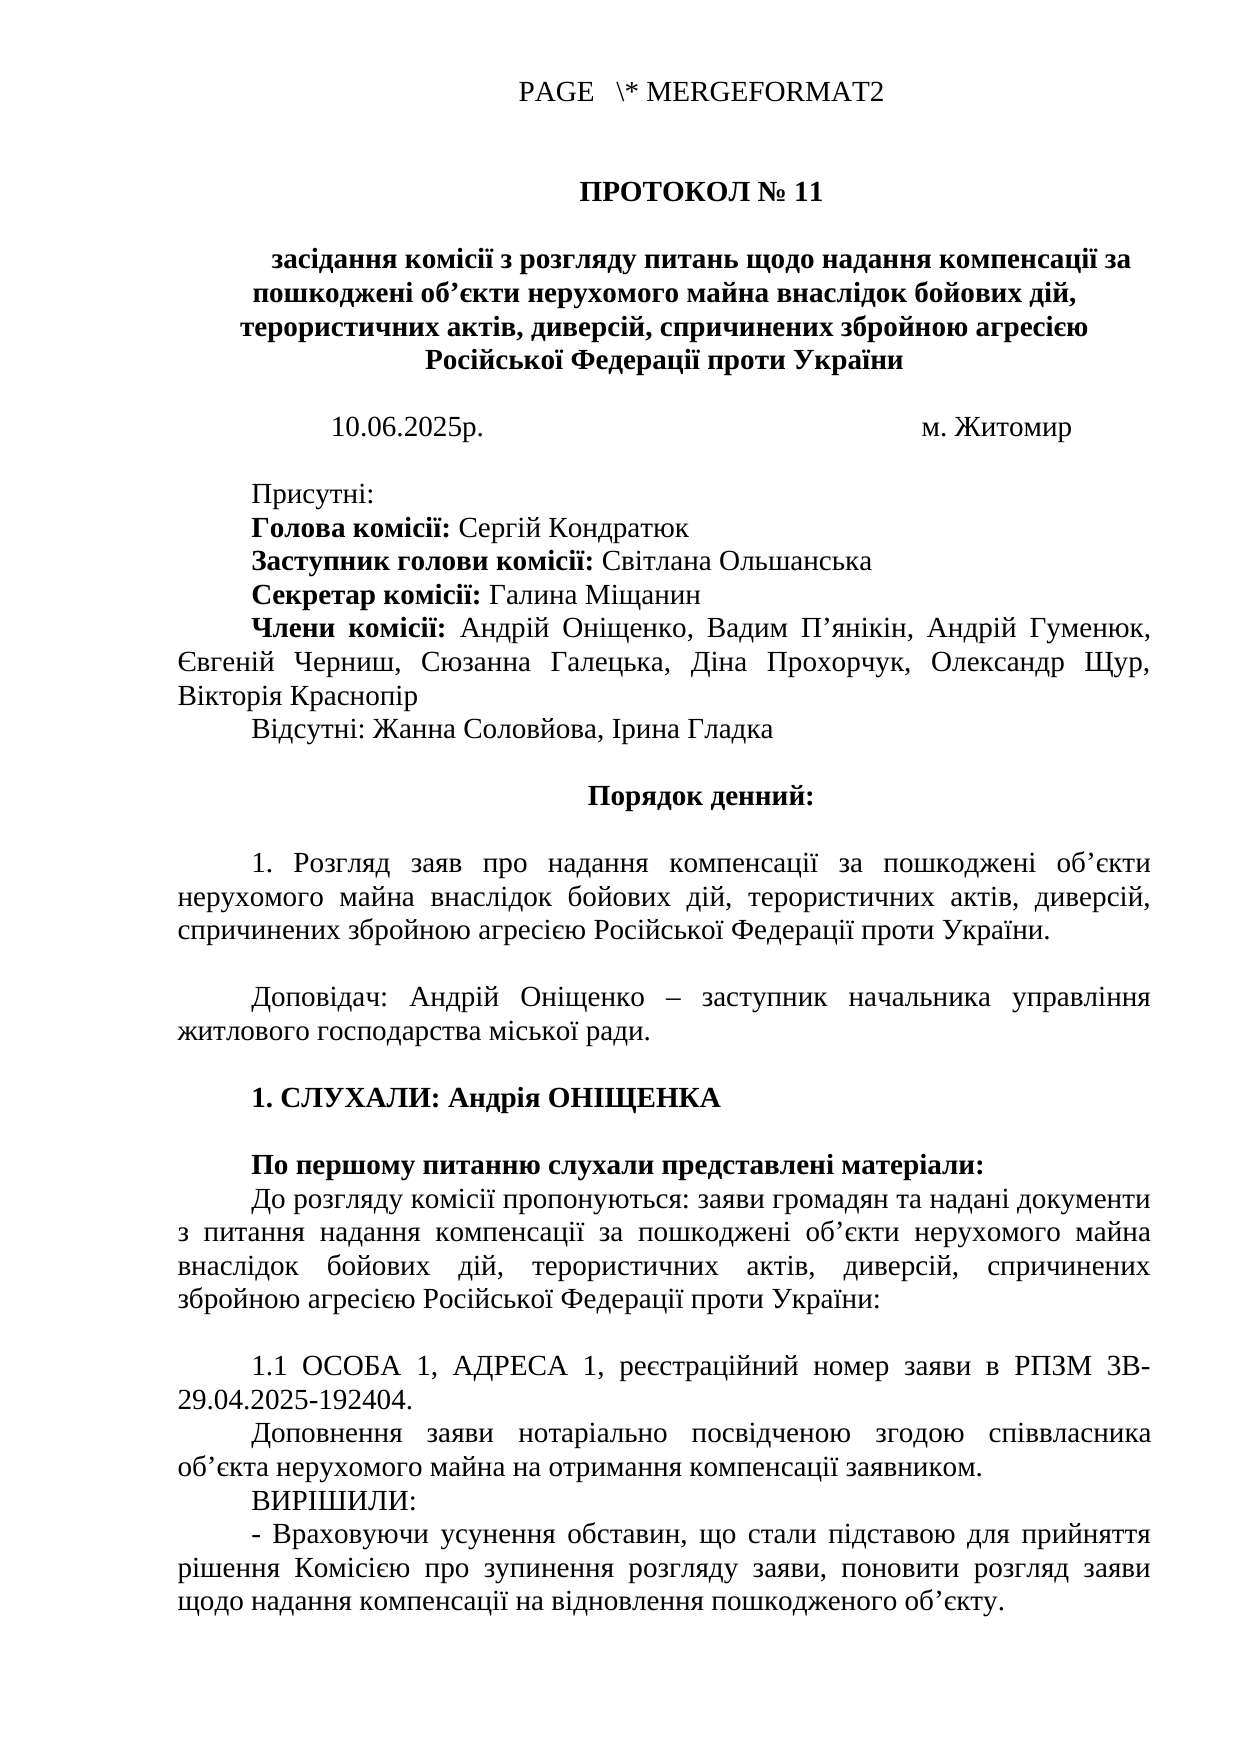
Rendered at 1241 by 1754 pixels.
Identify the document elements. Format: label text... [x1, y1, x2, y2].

text Члени комісії: Андрій Оніщенко, Вадим П’янікін, Андрій Гуменюк, Євгеній Черниш, Сюзанна Галецька, Діна Прохорчук, Олександр Щур, Вікторія Краснопір [177, 611, 1152, 711]
text - Враховуючи усунення обставин, що стали підставою для прийняття рішення Комісією про зупинення розгляду заяви, поновити розгляд заяви щодо надання компенсації на відновлення пошкодженого об’єкту. [177, 1516, 1152, 1617]
text Заступник голови комісії: Світлана Ольшанська [177, 543, 1152, 577]
text 1. Розгляд заяв про надання компенсації за пошкоджені об’єкти нерухомого майна внаслідок бойових дій, терористичних актів, диверсій, спричинених збройною агресією Російської Федерації проти України. [177, 845, 1152, 946]
text 10.06.2025р. м. Житомир [177, 409, 1152, 443]
text засідання комісії з розгляду питань щодо надання компенсації за пошкоджені об’єкти нерухомого майна внаслідок бойових дій, терористичних актів, диверсій, спричинених збройною агресією Російської Федерації проти України [177, 242, 1152, 376]
text По першому питанню слухали представлені матеріали: [177, 1147, 1152, 1181]
text Присутні: [177, 476, 1152, 510]
text Доповідач: Андрій Оніщенко – заступник начальника управління житлового господарства міської ради. [177, 979, 1152, 1047]
text 1.1 ОСОБА 1, АДРЕСА 1, реєстраційний номер заяви в РПЗМ 3В-29.04.2025-192404. [177, 1348, 1152, 1416]
text Доповнення заяви нотаріально посвідченою згодою співвласника об’єкта нерухомого майна на отримання компенсації заявником. [177, 1416, 1152, 1483]
text До розгляду комісії пропонуються: заяви громадян та надані документи з питання надання компенсації за пошкоджені об’єкти нерухомого майна внаслідок бойових дій, терористичних актів, диверсій, спричинених збройною агресією Російської Федерації проти України: [177, 1181, 1152, 1315]
text Секретар комісії: Галина Міщанин [177, 577, 1152, 611]
text Голова комісії: Сергій Кондратюк [177, 510, 1152, 543]
text Відсутні: Жанна Соловйова, Ірина Гладка [177, 711, 1152, 745]
text ПРОТОКОЛ № 11 [177, 174, 1152, 208]
text Порядок денний: [177, 778, 1152, 812]
text 1. СЛУХАЛИ: Андрія ОНІЩЕНКА [177, 1080, 1152, 1114]
text ВИРІШИЛИ: [177, 1483, 1152, 1516]
